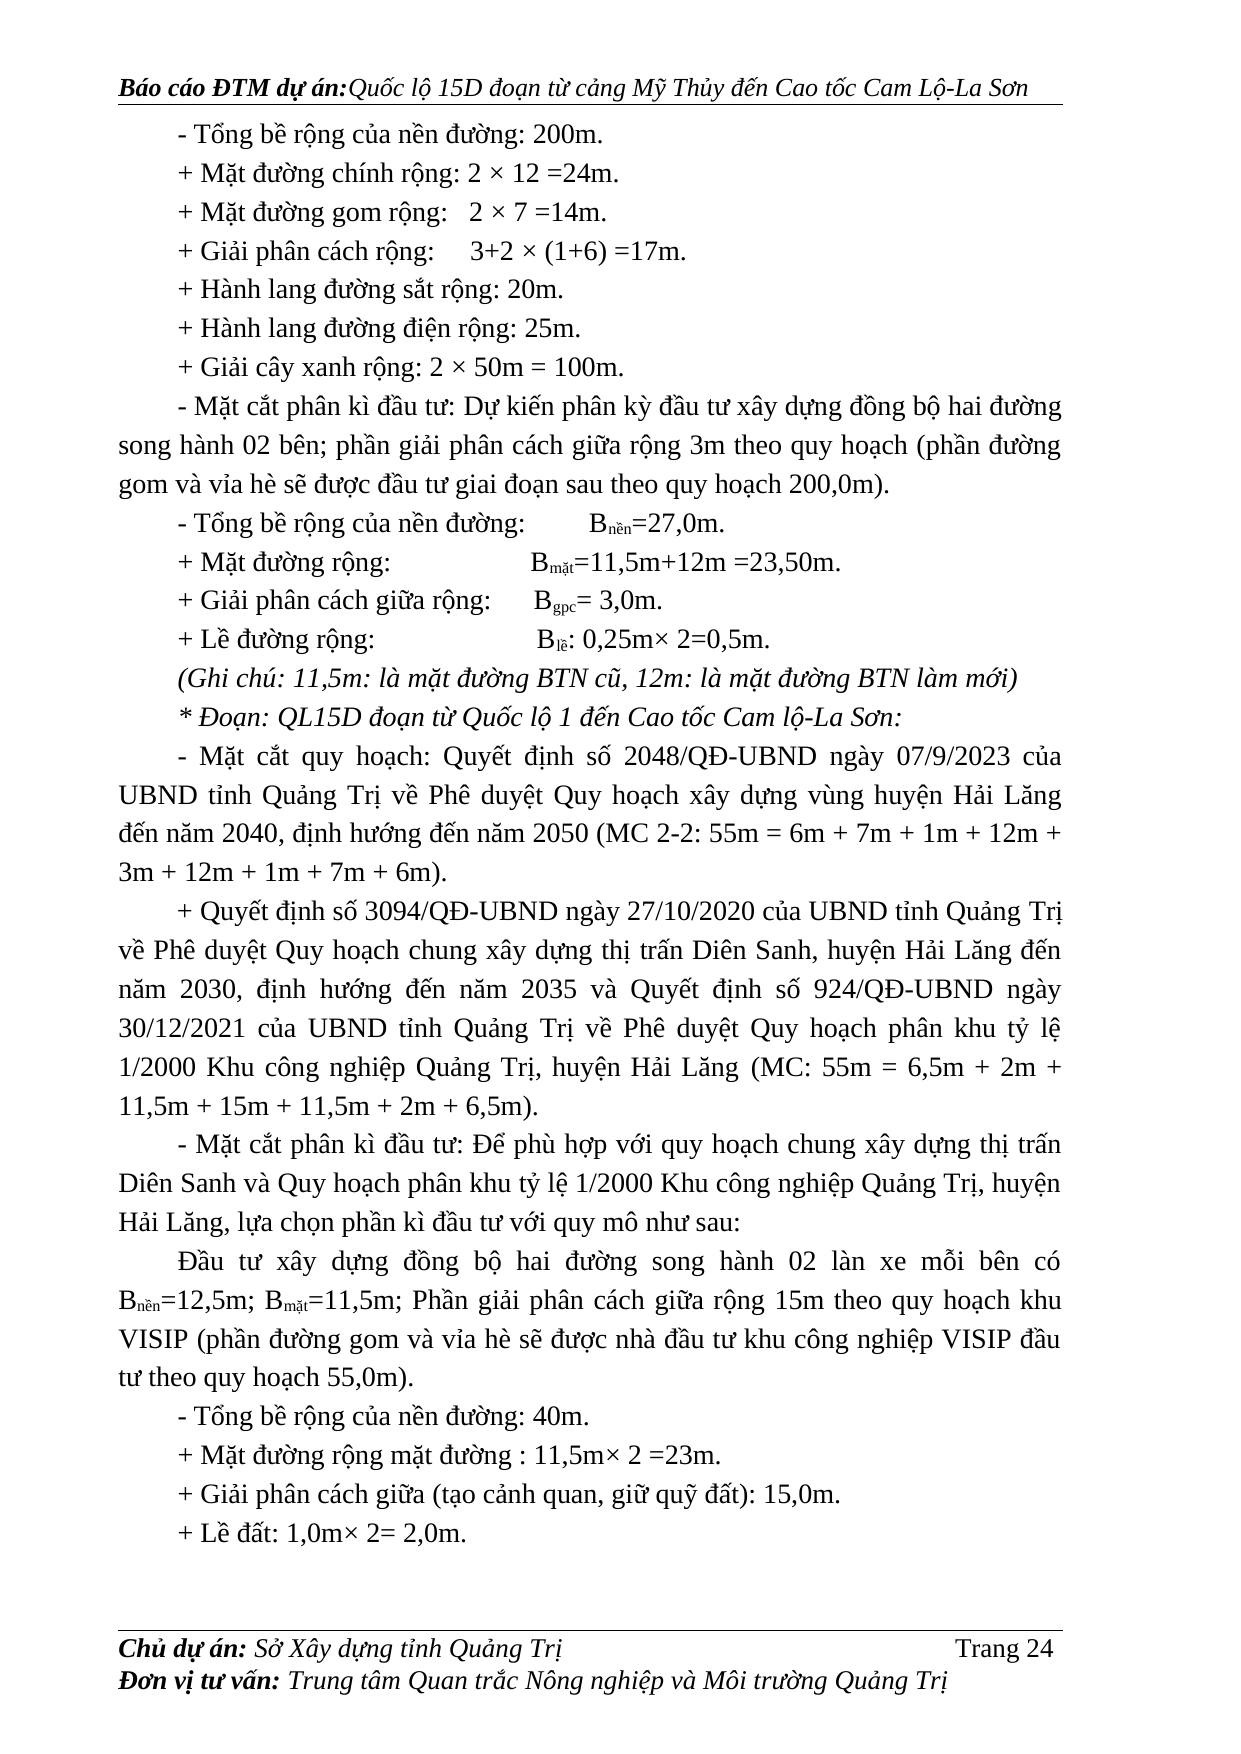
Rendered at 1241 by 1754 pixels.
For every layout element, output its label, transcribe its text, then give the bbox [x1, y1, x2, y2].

text + Giải phân cách giữa (tạo cảnh quan, giữ quỹ đất): 15,0m. [118, 1477, 1063, 1509]
text Đầu tư xây dựng đồng bộ hai đường song hành 02 làn xe mỗi bên có Bnền=12,5m; Bmặt=11,5m; Phần giải phân cách giữa rộng 15m theo quy hoạch khu VISIP (phần đường gom và vỉa hè sẽ được nhà đầu tư khu công nghiệp VISIP đầu tư theo quy hoạch 55,0m). [118, 1244, 1063, 1393]
text + Hành lang đường điện rộng: 25m. [118, 311, 1063, 344]
text - Tổng bề rộng của nền đường: 40m. [118, 1399, 1063, 1432]
text + Mặt đường rộng mặt đường : 11,5m× 2 =23m. [118, 1438, 1063, 1471]
text + Quyết định số 3094/QĐ-UBND ngày 27/10/2020 của UBND tỉnh Quảng Trị về Phê duyệt Quy hoạch chung xây dựng thị trấn Diên Sanh, huyện Hải Lăng đến năm 2030, định hướng đến năm 2035 và Quyết định số 924/QĐ-UBND ngày 30/12/2021 của UBND tỉnh Quảng Trị về Phê duyệt Quy hoạch phân khu tỷ lệ 1/2000 Khu công nghiệp Quảng Trị, huyện Hải Lăng (MC: 55m = 6,5m + 2m + 11,5m + 15m + 11,5m + 2m + 6,5m). [118, 894, 1063, 1121]
text + Lề đất: 1,0m× 2= 2,0m. [118, 1516, 1063, 1548]
text + Lề đường rộng: Blề: 0,25m× 2=0,5m. [118, 622, 1063, 655]
text + Giải phân cách rộng: 3+2 × (1+6) =17m. [118, 234, 1063, 266]
text - Tổng bề rộng của nền đường: Bnền=27,0m. [118, 506, 1063, 538]
text - Mặt cắt phân kì đầu tư: Dự kiến phân kỳ đầu tư xây dựng đồng bộ hai đường song hành 02 bên; phần giải phân cách giữa rộng 3m theo quy hoạch (phần đường gom và vỉa hè sẽ được đầu tư giai đoạn sau theo quy hoạch 200,0m). [118, 389, 1063, 499]
text - Tổng bề rộng của nền đường: 200m. [118, 117, 1063, 149]
text * Đoạn: QL15D đoạn từ Quốc lộ 1 đến Cao tốc Cam lộ-La Sơn: [118, 700, 1063, 732]
text - Mặt cắt phân kì đầu tư: Để phù hợp với quy hoạch chung xây dựng thị trấn Diên Sanh và Quy hoạch phân khu tỷ lệ 1/2000 Khu công nghiệp Quảng Trị, huyện Hải Lăng, lựa chọn phần kì đầu tư với quy mô như sau: [118, 1127, 1063, 1237]
text - Mặt cắt quy hoạch: Quyết định số 2048/QĐ-UBND ngày 07/9/2023 của UBND tỉnh Quảng Trị về Phê duyệt Quy hoạch xây dựng vùng huyện Hải Lăng đến năm 2040, định hướng đến năm 2050 (MC 2-2: 55m = 6m + 7m + 1m + 12m + 3m + 12m + 1m + 7m + 6m). [118, 739, 1063, 888]
text + Giải phân cách giữa rộng: Bgpc= 3,0m. [118, 583, 1063, 616]
text + Hành lang đường sắt rộng: 20m. [118, 273, 1063, 305]
text + Mặt đường chính rộng: 2 × 12 =24m. [118, 156, 1063, 188]
text + Mặt đường gom rộng: 2 × 7 =14m. [118, 195, 1063, 227]
text + Giải cây xanh rộng: 2 × 50m = 100m. [118, 350, 1063, 383]
text + Mặt đường rộng: Bmặt=11,5m+12m =23,50m. [118, 544, 1063, 577]
text (Ghi chú: 11,5m: là mặt đường BTN cũ, 12m: là mặt đường BTN làm mới) [118, 661, 1063, 693]
